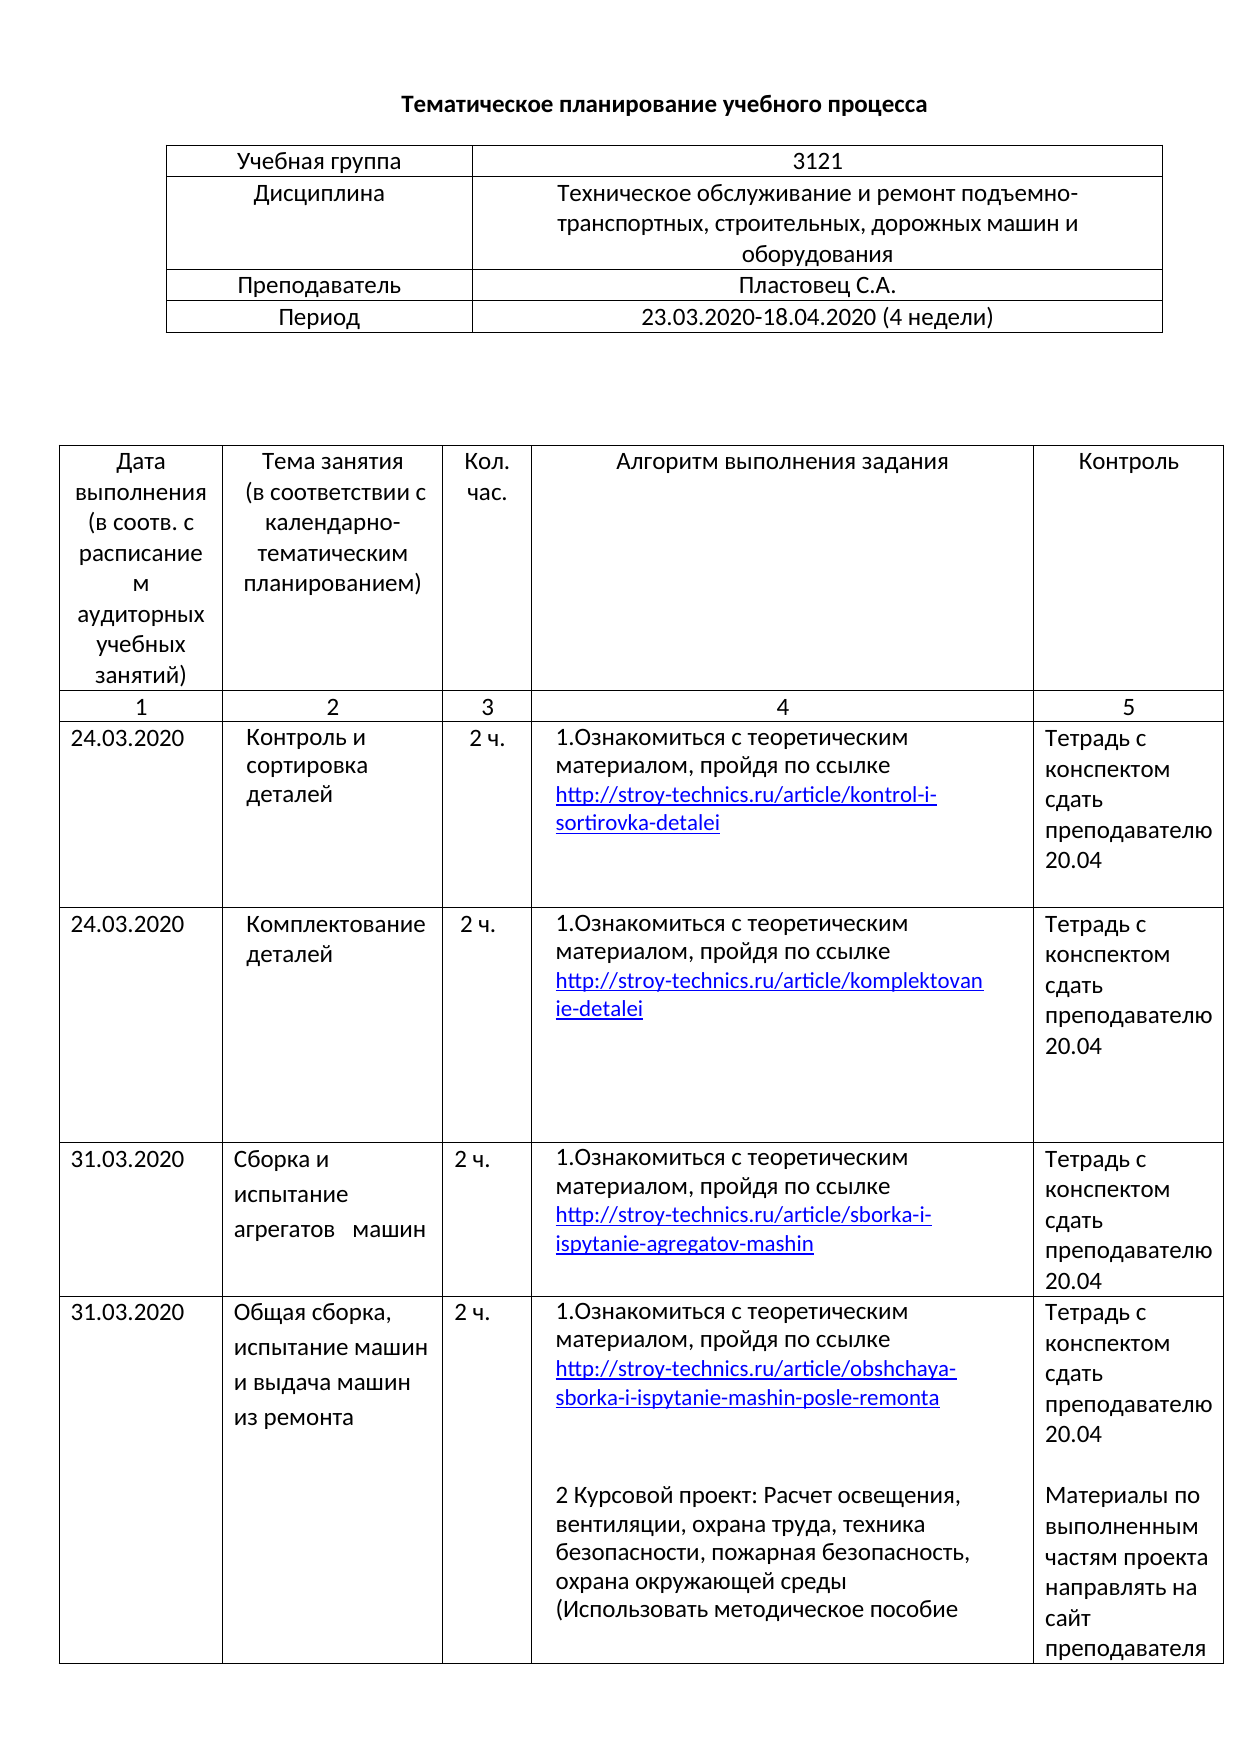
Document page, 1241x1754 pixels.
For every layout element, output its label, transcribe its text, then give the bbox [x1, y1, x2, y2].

table_cell 31.03.2020 [60, 1297, 222, 1663]
table_cell Тетрадь с конспектом сдать преподавателю 20.04 [1034, 1143, 1223, 1296]
table_cell Контроль и сортировка деталей [223, 722, 442, 907]
table_header Контроль [1034, 446, 1223, 690]
table_cell 1.Ознакомиться с теоретическим материалом, пройдя по ссылке http://stroy-technics.ru/article/sborka-i-ispytanie-agregatov-mashin [532, 1143, 1033, 1296]
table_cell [532, 1297, 1033, 1663]
table_header Дата выполнения (в соотв. с расписанием аудиторных учебных занятий) [60, 446, 222, 690]
table_cell Тетрадь с конспектом сдать преподавателю 20.04 [1034, 908, 1223, 1142]
table_header Учебная группа [167, 146, 472, 176]
table_cell 5 [1034, 691, 1223, 721]
table_header 3121 [473, 146, 1162, 176]
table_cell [1034, 1297, 1223, 1663]
table_header Кол. час. [443, 446, 531, 690]
table_cell 31.03.2020 [60, 1143, 222, 1296]
table_cell 4 [532, 691, 1033, 721]
table_cell 23.03.2020-18.04.2020 (4 недели) [473, 301, 1162, 332]
table_cell Техническое обслуживание и ремонт подъемно-транспортных, строительных, дорожных машин и оборудования [473, 177, 1162, 269]
table_cell Преподаватель [167, 270, 472, 300]
table_cell 2 ч. [443, 1297, 531, 1663]
table_cell 3 [443, 691, 531, 721]
table_cell Тетрадь с конспектом сдать преподавателю 20.04 [1034, 722, 1223, 907]
table_cell 1 [60, 691, 222, 721]
table_cell 2 ч. [443, 1143, 531, 1296]
table_cell Комплектование деталей [223, 908, 442, 1142]
text Тематическое планирование учебного процесса [177, 89, 1152, 119]
table_cell 2 [223, 691, 442, 721]
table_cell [223, 1297, 442, 1663]
table_cell 2 ч. [443, 908, 531, 1142]
table_cell Дисциплина [167, 177, 472, 269]
table_cell 24.03.2020 [60, 908, 222, 1142]
table_cell Пластовец С.А. [473, 270, 1162, 300]
table_cell 1.Ознакомиться с теоретическим материалом, пройдя по ссылке http://stroy-technics.ru/article/kontrol-i-sortirovka-detalei [532, 722, 1033, 907]
table_cell Сборка и испытание агрегатов машин [223, 1143, 442, 1296]
table_cell 1.Ознакомиться с теоретическим материалом, пройдя по ссылке http://stroy-technics.ru/article/komplektovanie-detalei [532, 908, 1033, 1142]
table_cell 24.03.2020 [60, 722, 222, 907]
table_cell Период [167, 301, 472, 332]
table_header Алгоритм выполнения задания [532, 446, 1033, 690]
table_header Тема занятия (в соответствии с календарно-тематическим планированием) [223, 446, 442, 690]
table_cell 2 ч. [443, 722, 531, 907]
